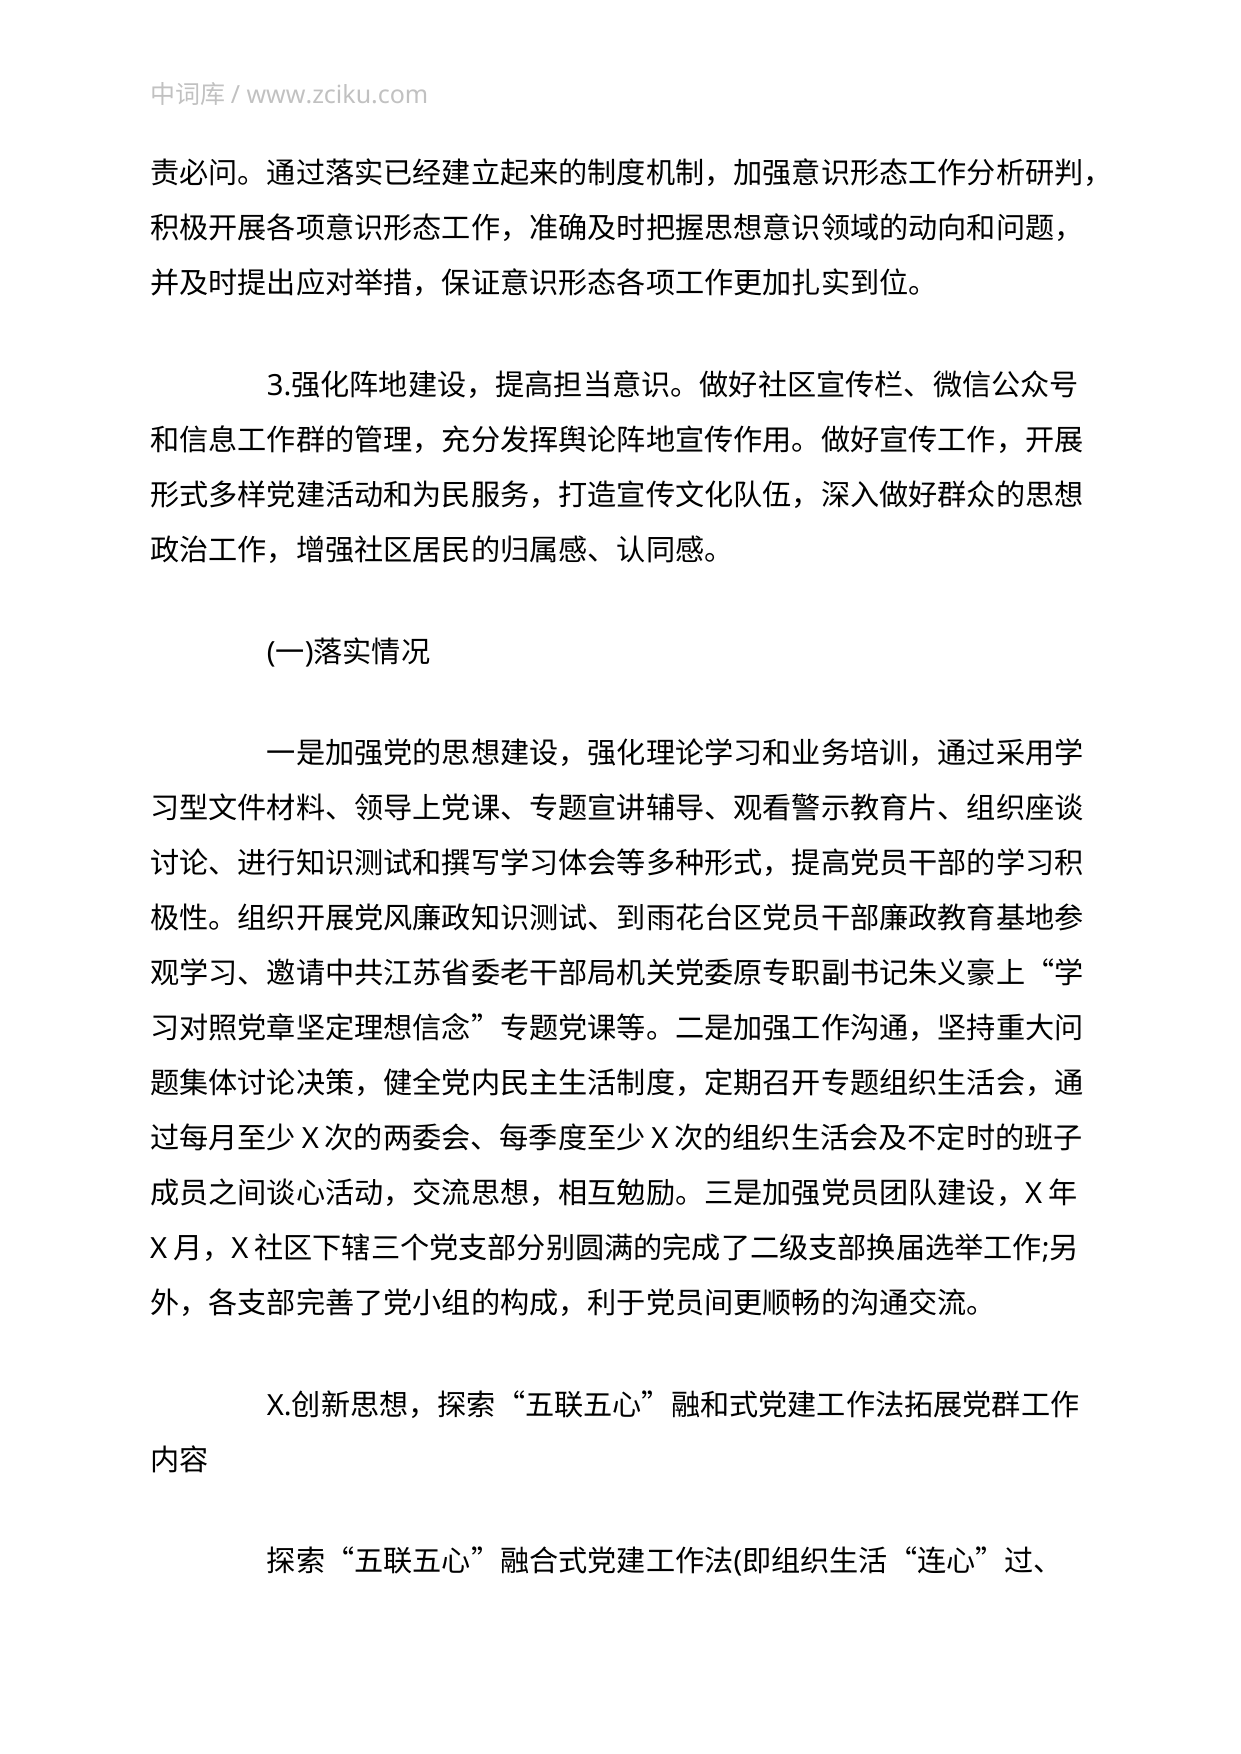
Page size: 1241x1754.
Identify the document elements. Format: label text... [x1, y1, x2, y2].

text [150, 1538, 1090, 1580]
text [150, 150, 1090, 302]
text (一)落实情况 [150, 628, 1090, 671]
text 一是加强党的思想建设，强化理论学习和业务培训，通过采用学习型文件材料、领导上党课、专题宣讲辅导、观看警示教育片、组织座谈讨论、进行知识测试和撰写学习体会等多种形式，提高党员干部的学习积极性。组织开展党风廉政知识测试、到雨花台区党员干部廉政教育基地参观学习、邀请中共江苏省委老干部局机关党委原专职副书记朱义豪上“学习对照党章坚定理想信念”专题党课等。二是加强工作沟通，坚持重大问题集体讨论决策，健全党内民主生活制度，定期召开专题组织生活会，通过每月至少X次的两委会、每季度至少X次的组织生活会及不定时的班子成员之间谈心活动，交流思想，相互勉励。三是加强党员团队建设，X年X月，X社区下辖三个党支部分别圆满的完成了二级支部换届选举工作;另外，各支部完善了党小组的构成，利于党员间更顺畅的沟通交流。 [150, 730, 1090, 1322]
text 3.强化阵地建设，提高担当意识。做好社区宣传栏、微信公众号和信息工作群的管理，充分发挥舆论阵地宣传作用。做好宣传工作，开展形式多样党建活动和为民服务，打造宣传文化队伍，深入做好群众的思想政治工作，增强社区居民的归属感、认同感。 [150, 362, 1090, 569]
text X.创新思想，探索“五联五心”融和式党建工作法拓展党群工作内容 [150, 1381, 1090, 1478]
